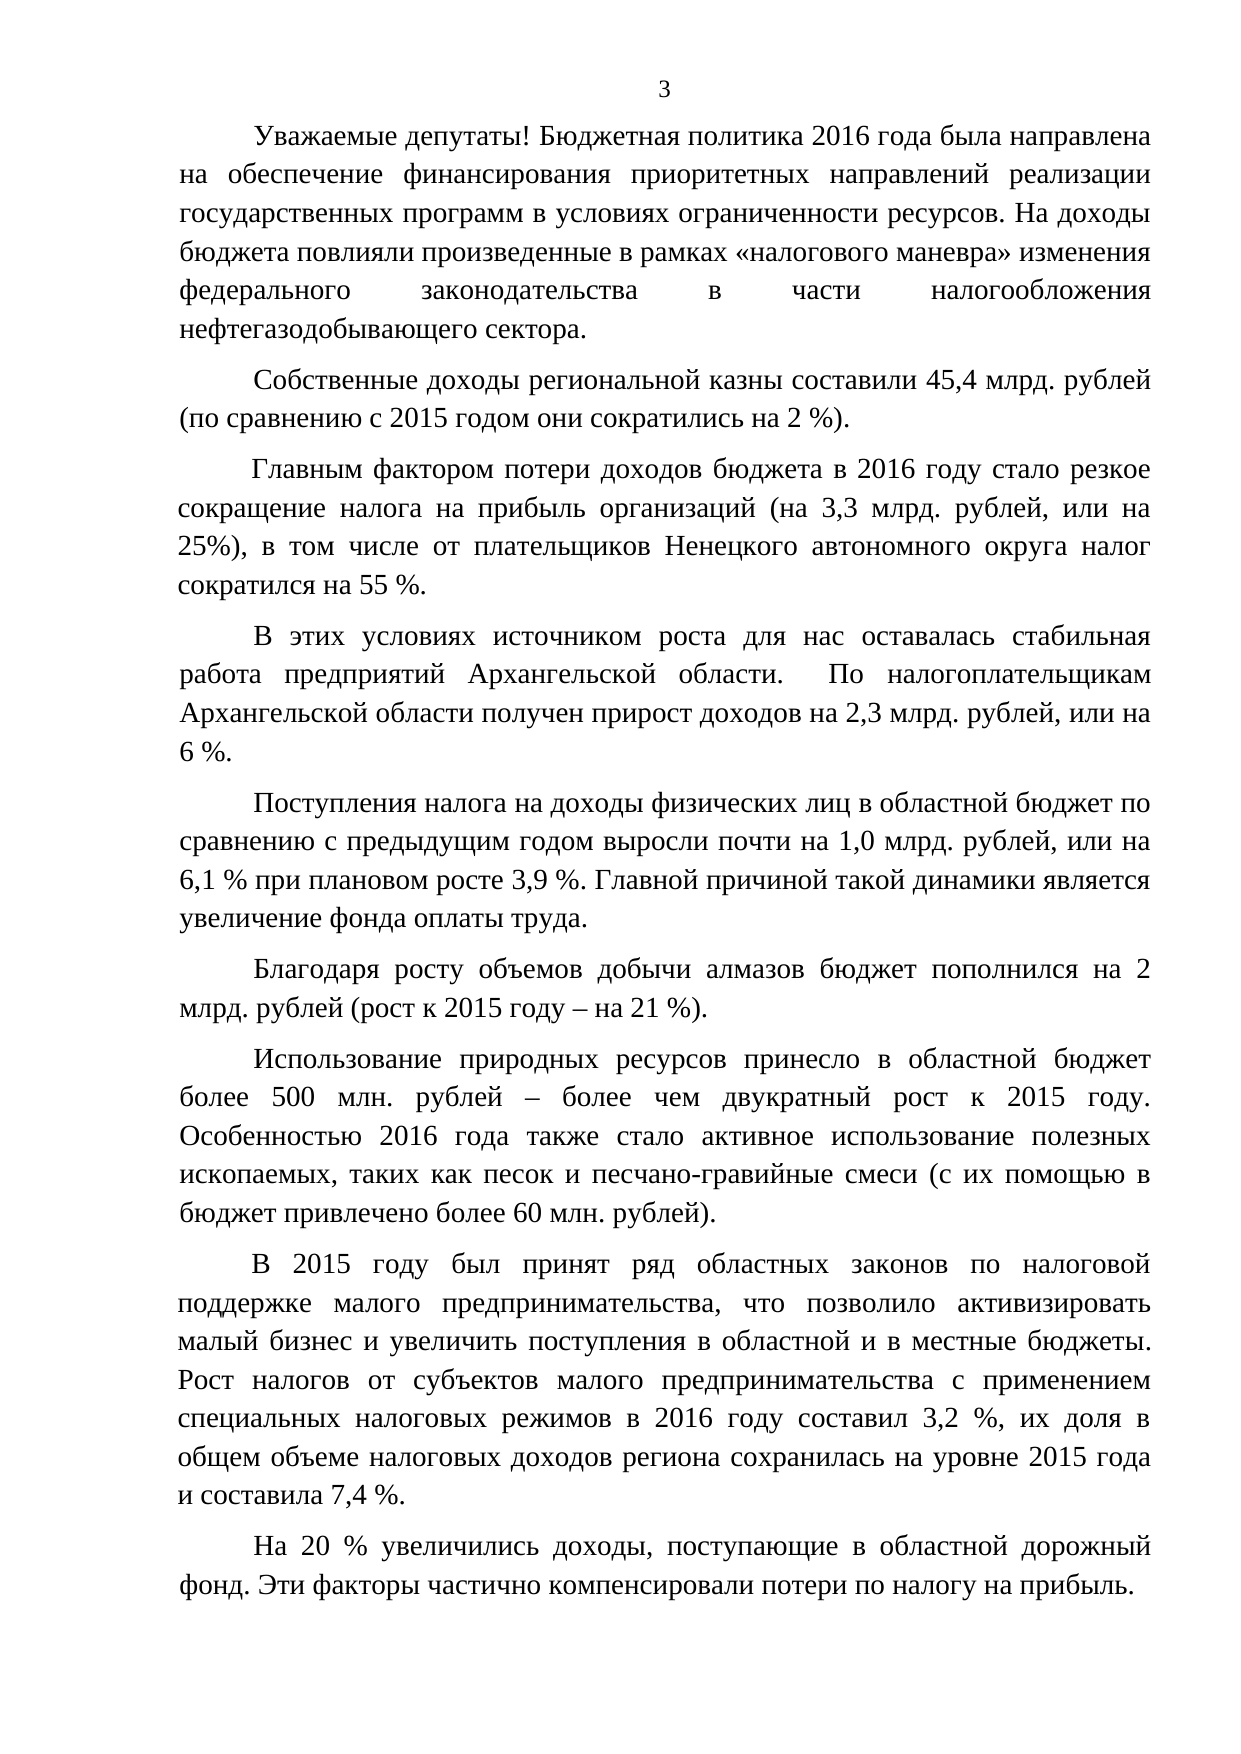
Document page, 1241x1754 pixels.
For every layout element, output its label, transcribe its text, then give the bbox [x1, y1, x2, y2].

text Благодаря росту объемов добычи алмазов бюджет пополнился на 2 млрд. рублей (рост к 2015 году – на 21 %). [179, 951, 1152, 1023]
text В 2015 году был принят ряд областных законов по налоговой поддержке малого предпринимательства, что позволило активизировать малый бизнес и увеличить поступления в областной и в местные бюджеты. Рост налогов от субъектов малого предпринимательства с применением специальных налоговых режимов в 2016 году составил 3,2 %, их доля в общем объеме налоговых доходов региона сохранилась на уровне 2015 года и составила 7,4 %. [177, 1246, 1152, 1511]
text Собственные доходы региональной казны составили 45,4 млрд. рублей (по сравнению с 2015 годом они сократились на 2 %). [179, 362, 1152, 434]
text Использование природных ресурсов принесло в областной бюджет более 500 млн. рублей – более чем двукратный рост к 2015 году. Особенностью 2016 года также стало активное использование полезных ископаемых, таких как песок и песчано-гравийные смеси (с их помощью в бюджет привлечено более 60 млн. рублей). [179, 1041, 1152, 1229]
text В этих условиях источником роста для нас оставалась стабильная работа предприятий Архангельской области. По налогоплательщикам Архангельской области получен прирост доходов на 2,3 млрд. рублей, или на 6 %. [179, 618, 1152, 767]
text На 20 % увеличились доходы, поступающие в областной дорожный фонд. Эти факторы частично компенсировали потери по налогу на прибыль. [179, 1528, 1152, 1601]
text Уважаемые депутаты! Бюджетная политика 2016 года была направлена на обеспечение финансирования приоритетных направлений реализации государственных программ в условиях ограниченности ресурсов. На доходы бюджета повлияли произведенные в рамках «налогового маневра» изменения федерального законодательства в части налогообложения нефтегазодобывающего сектора. [179, 118, 1152, 344]
text Поступления налога на доходы физических лиц в областной бюджет по сравнению с предыдущим годом выросли почти на 1,0 млрд. рублей, или на 6,1 % при плановом росте 3,9 %. Главной причиной такой динамики является увеличение фонда оплаты труда. [179, 785, 1152, 934]
text Главным фактором потери доходов бюджета в 2016 году стало резкое сокращение налога на прибыль организаций (на 3,3 млрд. рублей, или на 25%), в том числе от плательщиков Ненецкого автономного округа налог сократился на 55 %. [177, 451, 1152, 601]
